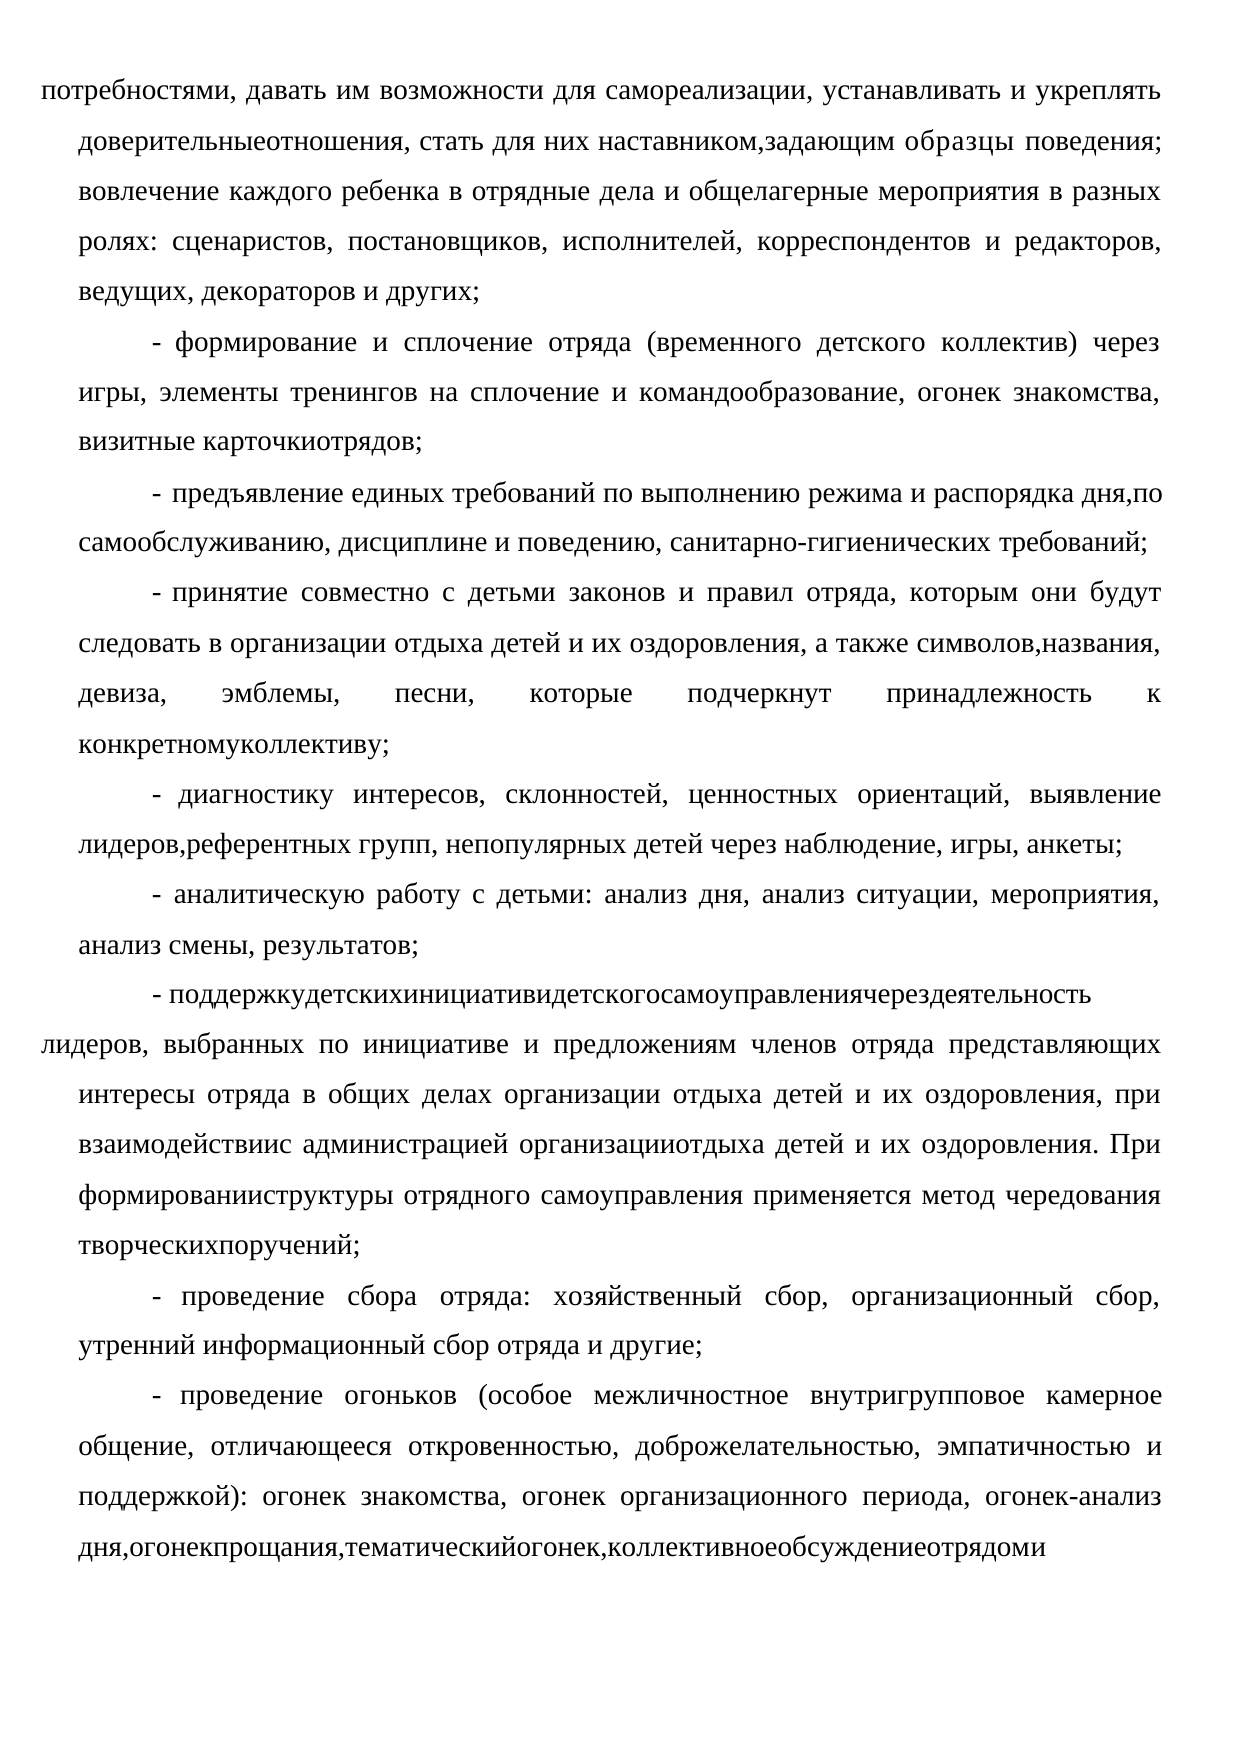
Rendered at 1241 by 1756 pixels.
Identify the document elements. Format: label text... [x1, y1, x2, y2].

list формирование и сплочение отряда (временного детского коллектив) через игры, элементы тренингов на сплочение и командообразование, огонек знакомства, визитные карточкиотрядов; [78, 324, 1161, 457]
list аналитическую работу с детьми: анализ дня, анализ ситуации, мероприятия, анализ смены, результатов; [78, 876, 1161, 961]
text лидеров, выбранных по инициативе и предложениям членов отряда представляющих интересы отряда в общих делах организации отдыха детей и их оздоровления, при взаимодействиис администрацией организацииотдыха детей и их оздоровления. При формированииструктуры отрядного самоуправления применяется метод чередования творческихпоручений; [41, 1026, 1162, 1261]
list поддержкудетскихинициативидетскогосамоуправлениячерездеятельность [152, 978, 1181, 1010]
list проведение сбора отряда: хозяйственный сбор, организационный сбор, утренний информационный сбор отряда и другие; [78, 1278, 1161, 1361]
list предъявление единых требований по выполнению режима и распорядка дня,по самообслуживанию, дисциплине и поведению, санитарно-гигиенических требований; [78, 475, 1164, 558]
list диагностику интересов, склонностей, ценностных ориентаций, выявление лидеров,референтных групп, непопулярных детей через наблюдение, игры, анкеты; [78, 777, 1163, 860]
list проведение огоньков (особое межличностное внутригрупповое камерное общение, отличающееся откровенностью, доброжелательностью, эмпатичностью и поддержкой): огонек знакомства, огонек организационного периода, огонек-анализ дня,огонекпрощания,тематическийогонек,коллективноеобсуждениеотрядоми [78, 1377, 1163, 1562]
list принятие совместно с детьми законов и правил отряда, которым они будут следовать в организации отдыха детей и их оздоровления, а также символов,названия, девиза, эмблемы, песни, которые подчеркнут принадлежность к конкретномуколлективу; [78, 574, 1162, 759]
text потребностями, давать им возможности для самореализации, устанавливать и укреплять доверительныеотношения, стать для них наставником,задающим образцы поведения; вовлечение каждого ребенка в отрядные дела и общелагерные мероприятия в разных ролях: сценаристов, постановщиков, исполнителей, корреспондентов и редакторов, ведущих, декораторов и других; [41, 72, 1162, 307]
